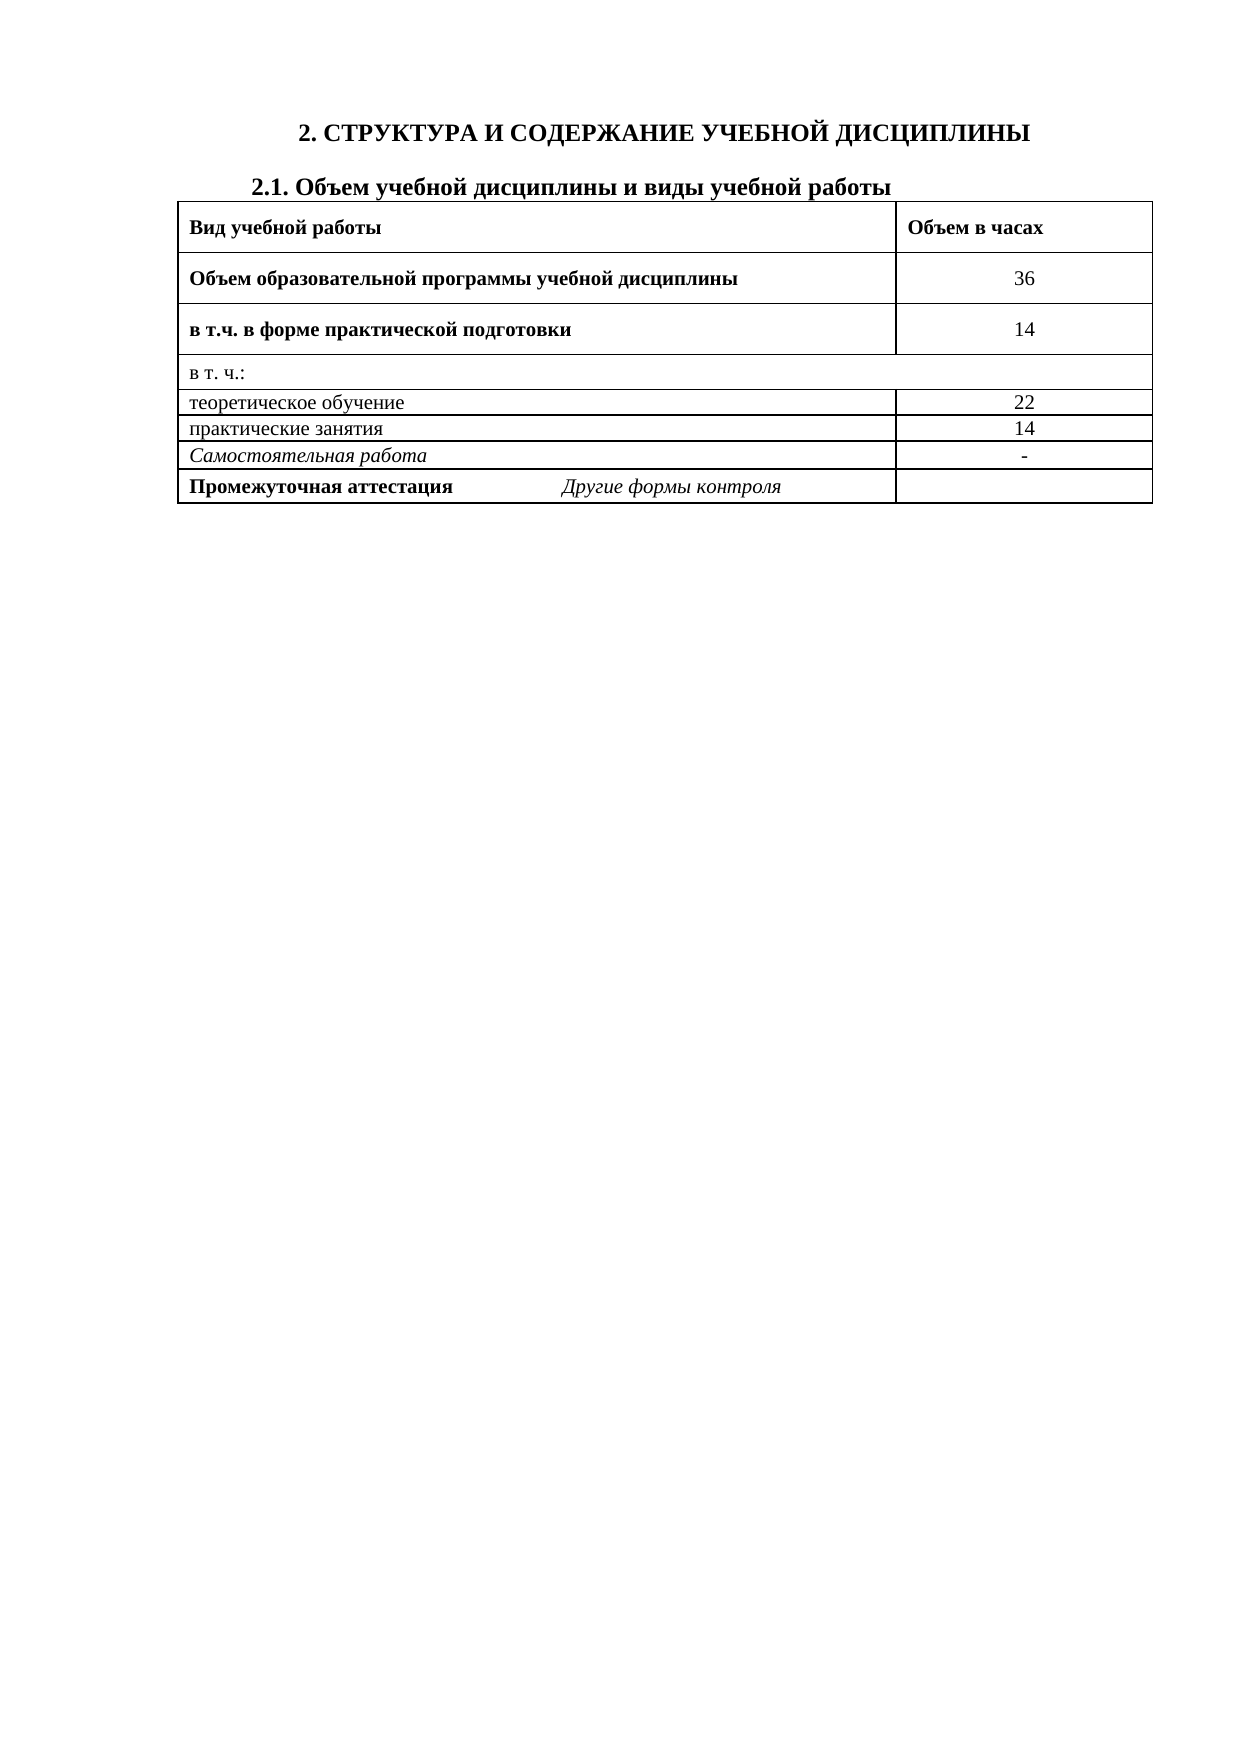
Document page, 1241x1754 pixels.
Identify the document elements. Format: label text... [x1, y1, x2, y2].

table_cell Объем образовательной программы учебной дисциплины [179, 253, 895, 303]
table_cell 22 [897, 390, 1152, 414]
table_header Вид учебной работы [179, 202, 895, 252]
table_cell - [897, 442, 1152, 468]
table_cell практические занятия [179, 416, 895, 440]
table_cell в т. ч.: [179, 355, 1152, 389]
table_cell [897, 470, 1152, 502]
table_cell 36 [897, 253, 1152, 303]
table_cell 14 [897, 304, 1152, 354]
table_cell теоретическое обучение [179, 390, 895, 414]
text 2. СТРУКТУРА И СОДЕРЖАНИЕ УЧЕБНОЙ ДИСЦИПЛИНЫ [177, 118, 1152, 147]
text 2.1. Объем учебной дисциплины и виды учебной работы [177, 172, 1152, 201]
table_header Объем в часах [897, 202, 1152, 252]
table_cell Промежуточная аттестация Другие формы контроля [179, 470, 895, 502]
table_cell 14 [897, 416, 1152, 440]
table_cell Самостоятельная работа [179, 442, 895, 468]
table_cell в т.ч. в форме практической подготовки [179, 304, 895, 354]
